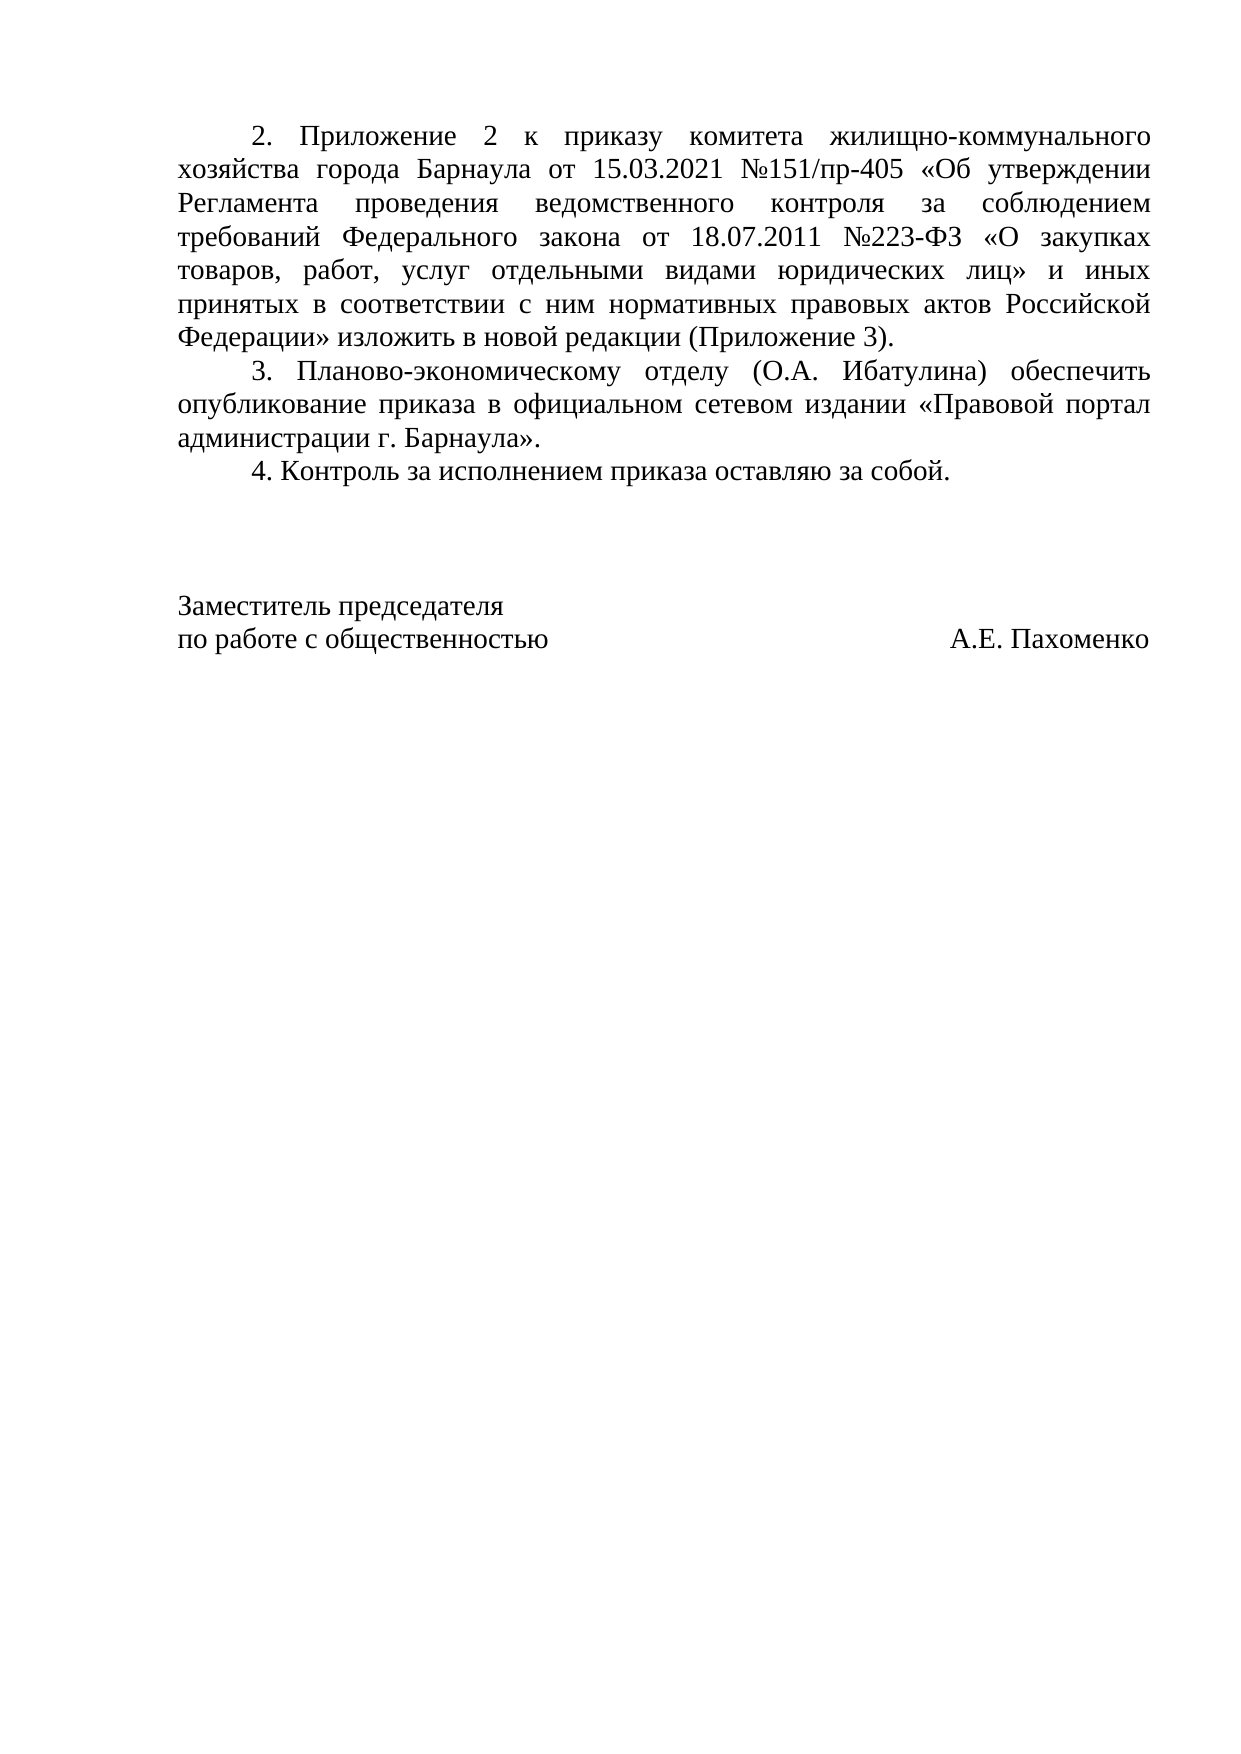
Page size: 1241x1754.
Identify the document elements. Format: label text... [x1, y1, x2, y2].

text 3. Планово-экономическому отделу (О.А. Ибатулина) обеспечить опубликование приказа в официальном сетевом издании «Правовой портал администрации г. Барнаула». [177, 353, 1152, 453]
text 4. Контроль за исполнением приказа оставляю за собой. [177, 453, 1152, 487]
text по работе с общественностью А.Е. Пахоменко [177, 621, 1152, 655]
text 2. Приложение 2 к приказу комитета жилищно-коммунального хозяйства города Барнаула от 15.03.2021 №151/пр-405 «Об утверждении Регламента проведения ведомственного контроля за соблюдением требований Федерального закона от 18.07.2011 №223-ФЗ «О закупках товаров, работ, услуг отдельными видами юридических лиц» и иных принятых в соответствии с ним нормативных правовых актов Российской Федерации» изложить в новой редакции (Приложение 3). [177, 118, 1152, 353]
text Заместитель председателя [177, 588, 1152, 621]
